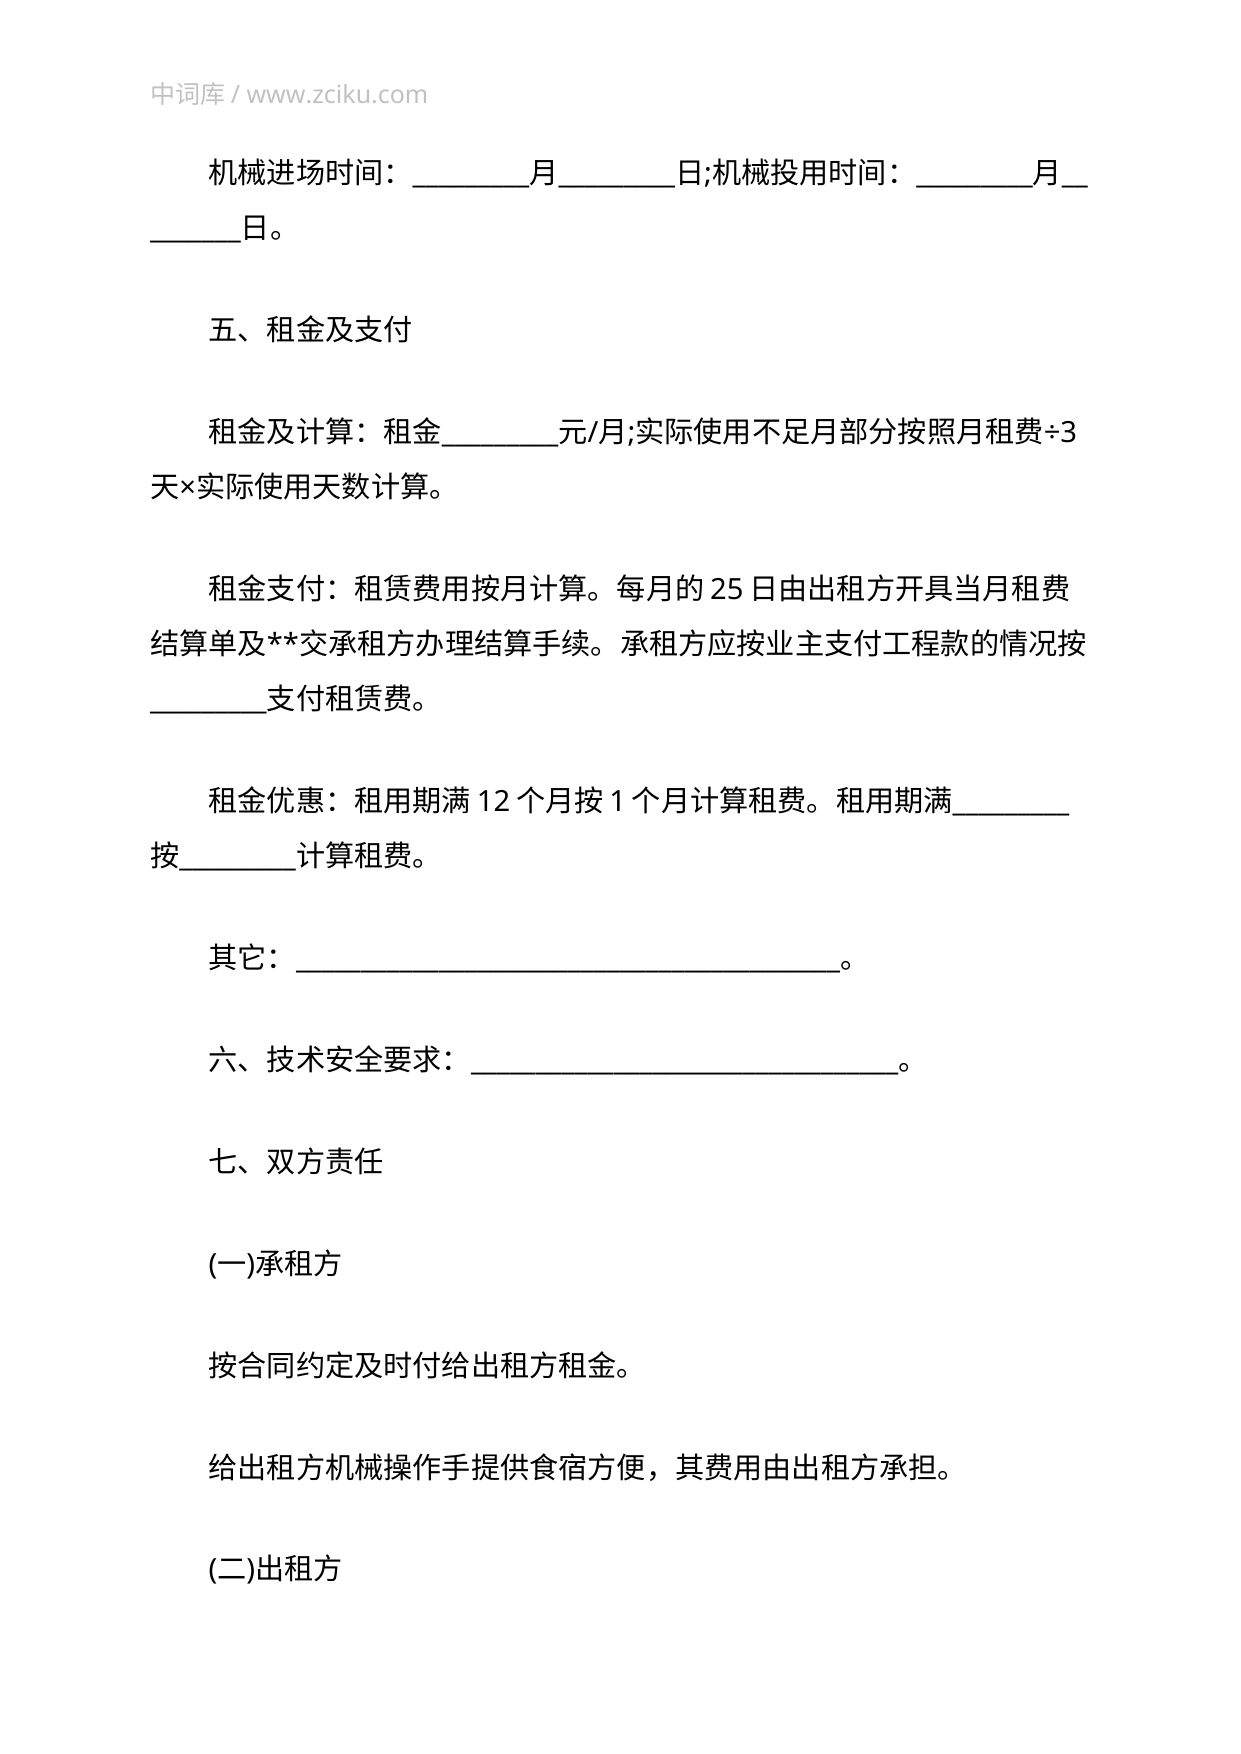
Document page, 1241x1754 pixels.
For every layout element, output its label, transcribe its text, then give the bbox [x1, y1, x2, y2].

text 租金及计算：租金_________元/月;实际使用不足月部分按照月租费÷3天×实际使用天数计算。 [150, 409, 1090, 506]
text 租金优惠：租用期满12个月按1个月计算租费。租用期满_________按_________计算租费。 [150, 778, 1090, 875]
text (二)出租方 [150, 1546, 1090, 1588]
text (一)承租方 [150, 1240, 1090, 1283]
text 租金支付：租赁费用按月计算。每月的25日由出租方开具当月租费结算单及**交承租方办理结算手续。承租方应按业主支付工程款的情况按_________支付租赁费。 [150, 566, 1090, 718]
text 给出租方机械操作手提供食宿方便，其费用由出租方承担。 [150, 1444, 1090, 1486]
text 机械进场时间：_________月_________日;机械投用时间：_________月_________日。 [150, 150, 1090, 247]
text 其它：__________________________________________。 [150, 935, 1090, 977]
text 五、租金及支付 [150, 307, 1090, 349]
text 按合同约定及时付给出租方租金。 [150, 1342, 1090, 1385]
text 六、技术安全要求：_________________________________。 [150, 1037, 1090, 1079]
text 七、双方责任 [150, 1139, 1090, 1181]
